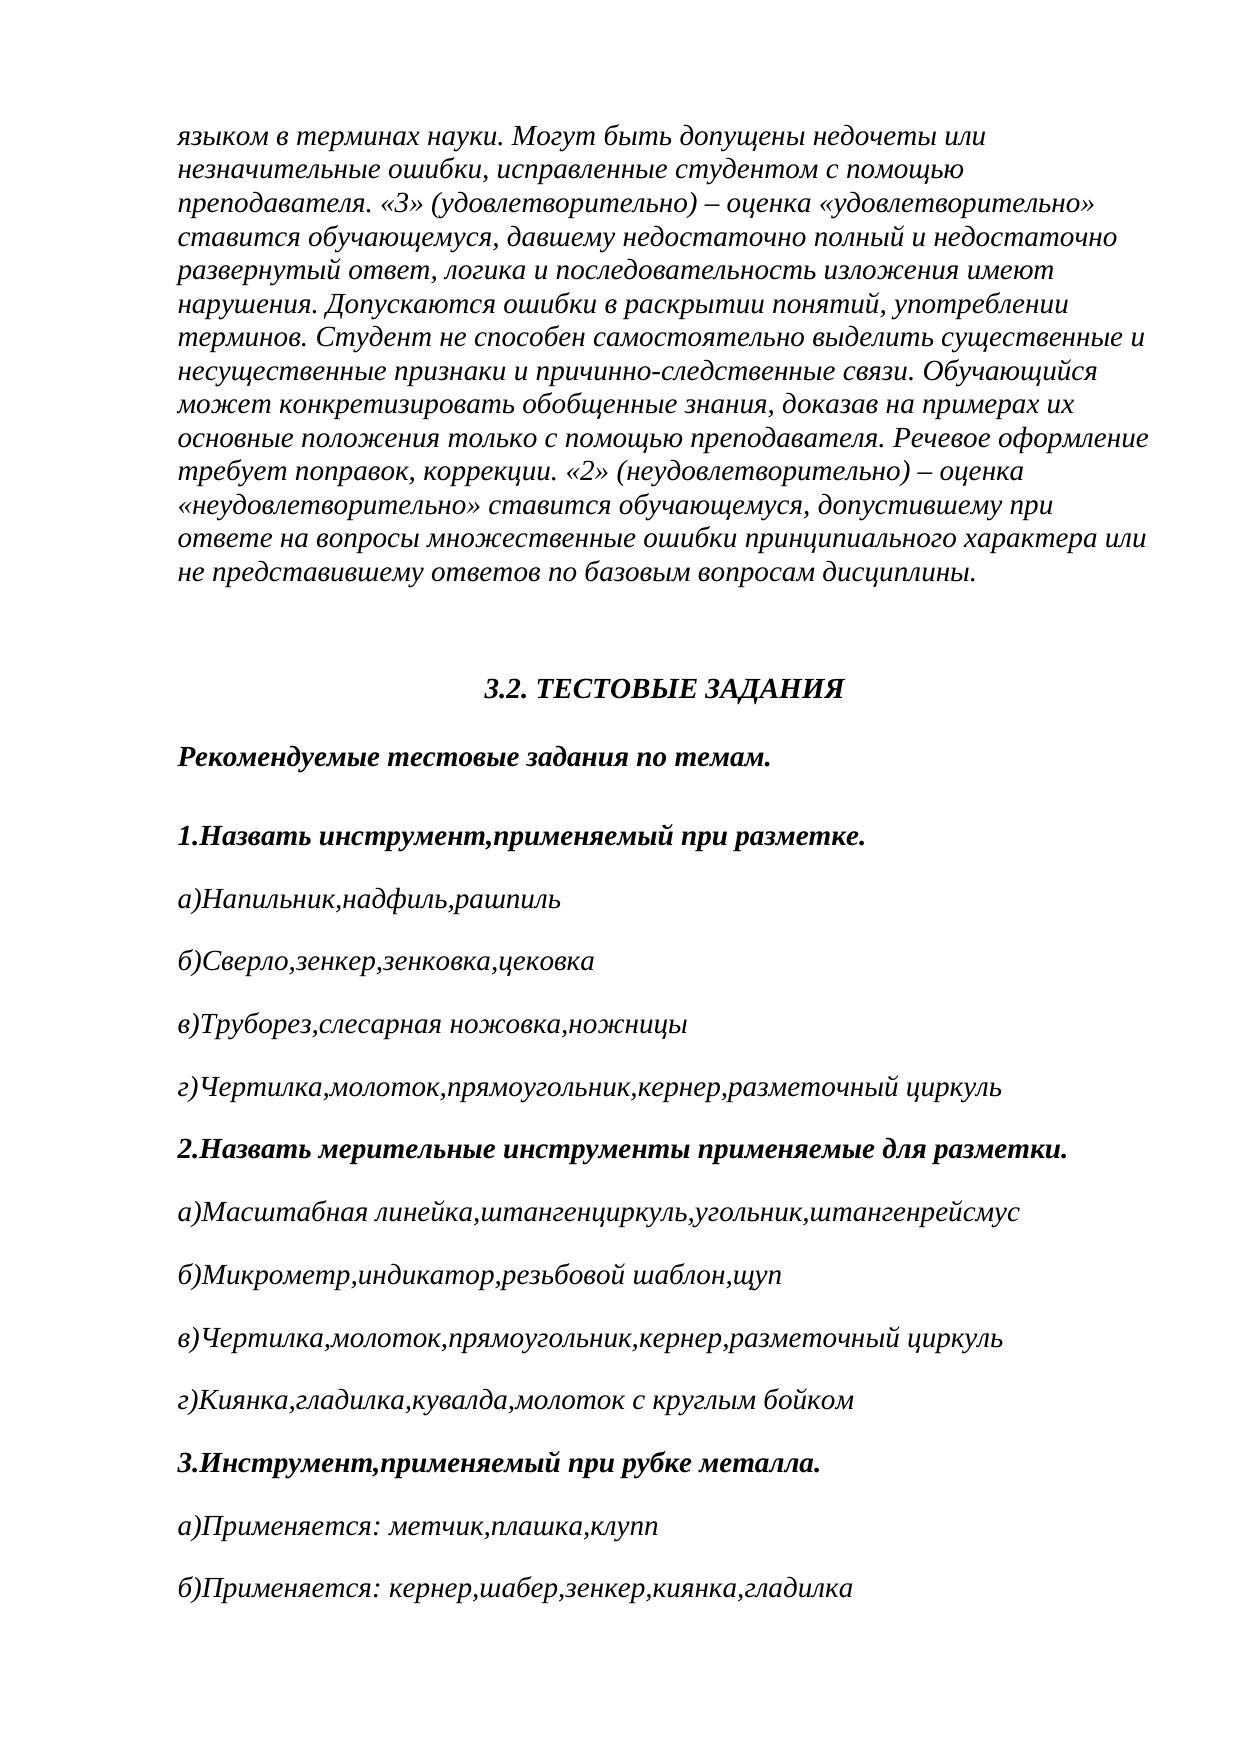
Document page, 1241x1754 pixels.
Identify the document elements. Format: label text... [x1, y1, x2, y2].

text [177, 118, 1152, 588]
text а)Масштабная линейка,штангенциркуль,угольник,штангенрейсмус [177, 1194, 1152, 1228]
text а)Применяется: метчик,плашка,клупп [177, 1508, 1152, 1541]
text б)Микрометр,индикатор,резьбовой шаблон,щуп [177, 1257, 1152, 1291]
text Рекомендуемые тестовые задания по темам. [177, 739, 1152, 772]
text г)Киянка,гладилка,кувалда,молоток с круглым бойком [177, 1382, 1152, 1416]
text б)Применяется: кернер,шабер,зенкер,киянка,гладилка [177, 1571, 1152, 1604]
text 3.2. тестовые задания [177, 672, 1152, 705]
text 2.Назвать мерительные инструменты применяемые для разметки. [177, 1132, 1152, 1165]
text б)Сверло,зенкер,зенковка,цековка [177, 943, 1152, 977]
text в)Чертилка,молоток,прямоугольник,кернер,разметочный циркуль [177, 1320, 1152, 1353]
text а)Напильник,надфиль,рашпиль [177, 881, 1152, 914]
text г)Чертилка,молоток,прямоугольник,кернер,разметочный циркуль [177, 1069, 1152, 1102]
text 3.Инструмент,применяемый при рубке металла. [177, 1445, 1152, 1479]
text 1.Назвать инструмент,применяемый при разметке. [177, 818, 1152, 852]
text в)Труборез,слесарная ножовка,ножницы [177, 1006, 1152, 1040]
